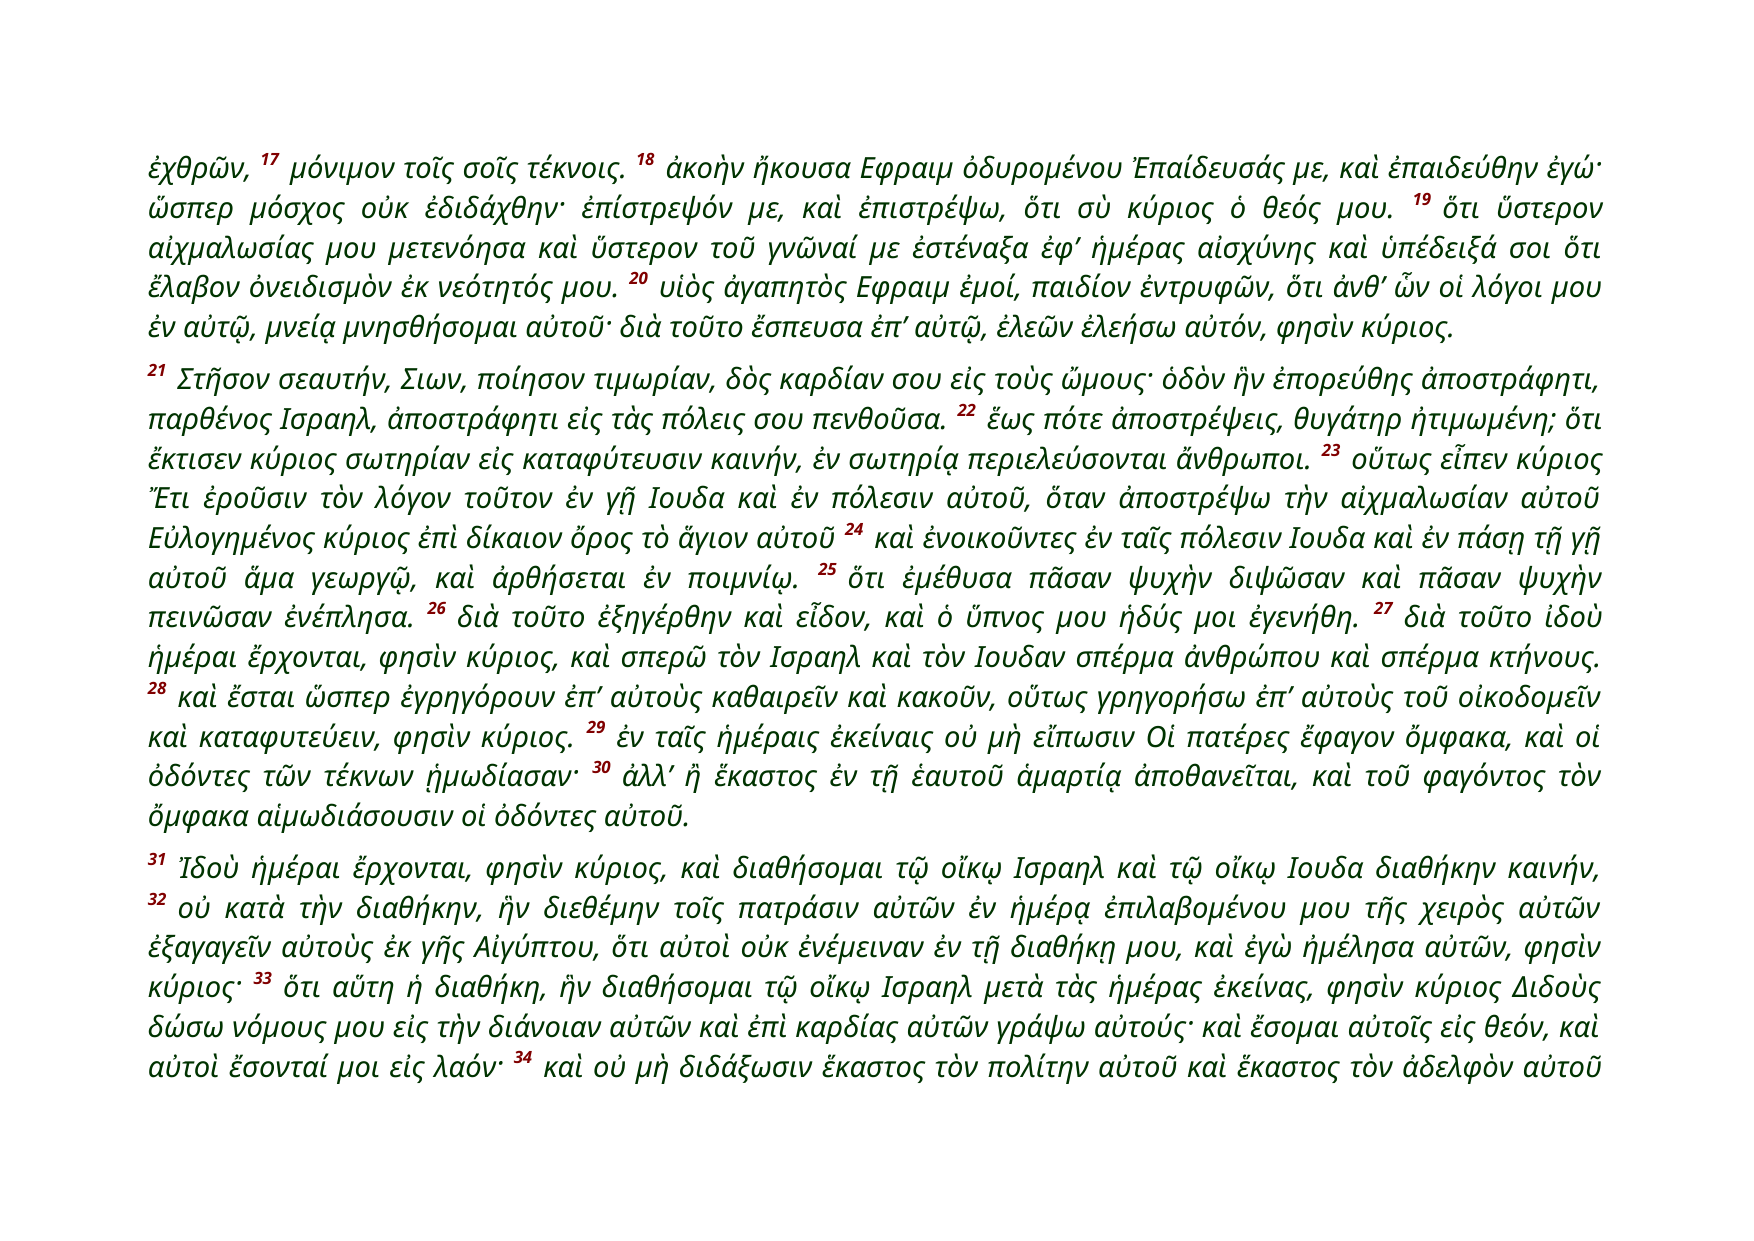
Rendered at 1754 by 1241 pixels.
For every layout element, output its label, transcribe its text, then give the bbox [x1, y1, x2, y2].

text 21 Στῆσον σεαυτήν, Σιων, ποίησον τιμωρίαν, δὸς καρδίαν σου εἰς τοὺς ὤμους· ὁδὸν ἣν ἐπορεύθης ἀποστράφητι, παρθένος Ισραηλ, ἀποστράφητι εἰς τὰς πόλεις σου πενθοῦσα. 22 ἕως πότε ἀποστρέψεις, θυγάτηρ ἠτιμωμένη; ὅτι ἔκτισεν κύριος σωτηρίαν εἰς καταφύτευσιν καινήν, ἐν σωτηρίᾳ περιελεύσονται ἄνθρωποι. 23 οὕτως εἶπεν κύριος Ἔτι ἐροῦσιν τὸν λόγον τοῦτον ἐν γῇ Ιουδα καὶ ἐν πόλεσιν αὐτοῦ, ὅταν ἀποστρέψω τὴν αἰχμαλωσίαν αὐτοῦ Εὐλογημένος κύριος ἐπὶ δίκαιον ὄρος τὸ ἅγιον αὐτοῦ 24 καὶ ἐνοικοῦντες ἐν ταῖς πόλεσιν Ιουδα καὶ ἐν πάσῃ τῇ γῇ αὐτοῦ ἅμα γεωργῷ, καὶ ἀρθήσεται ἐν ποιμνίῳ. 25 ὅτι ἐμέθυσα πᾶσαν ψυχὴν διψῶσαν καὶ πᾶσαν ψυχὴν πεινῶσαν ἐνέπλησα. 26 διὰ τοῦτο ἐξηγέρθην καὶ εἶδον, καὶ ὁ ὕπνος μου ἡδύς μοι ἐγενήθη. 27 διὰ τοῦτο ἰδοὺ ἡμέραι ἔρχονται, φησὶν κύριος, καὶ σπερῶ τὸν Ισραηλ καὶ τὸν Ιουδαν σπέρμα ἀνθρώπου καὶ σπέρμα κτήνους. 28 καὶ ἔσται ὥσπερ ἐγρηγόρουν ἐπ’ αὐτοὺς καθαιρεῖν καὶ κακοῦν, οὕτως γρηγορήσω ἐπ’ αὐτοὺς τοῦ οἰκοδομεῖν καὶ καταφυτεύειν, φησὶν κύριος. 29 ἐν ταῖς ἡμέραις ἐκείναις οὐ μὴ εἴπωσιν Οἱ πατέρες ἔφαγον ὄμφακα, καὶ οἱ ὀδόντες τῶν τέκνων ᾑμωδίασαν· 30 ἀλλ’ ἢ ἕκαστος ἐν τῇ ἑαυτοῦ ἁμαρτίᾳ ἀποθανεῖται, καὶ τοῦ φαγόντος τὸν ὄμφακα αἱμωδιάσουσιν οἱ ὀδόντες αὐτοῦ. [148, 359, 1606, 835]
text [148, 148, 1606, 346]
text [148, 847, 1606, 1086]
